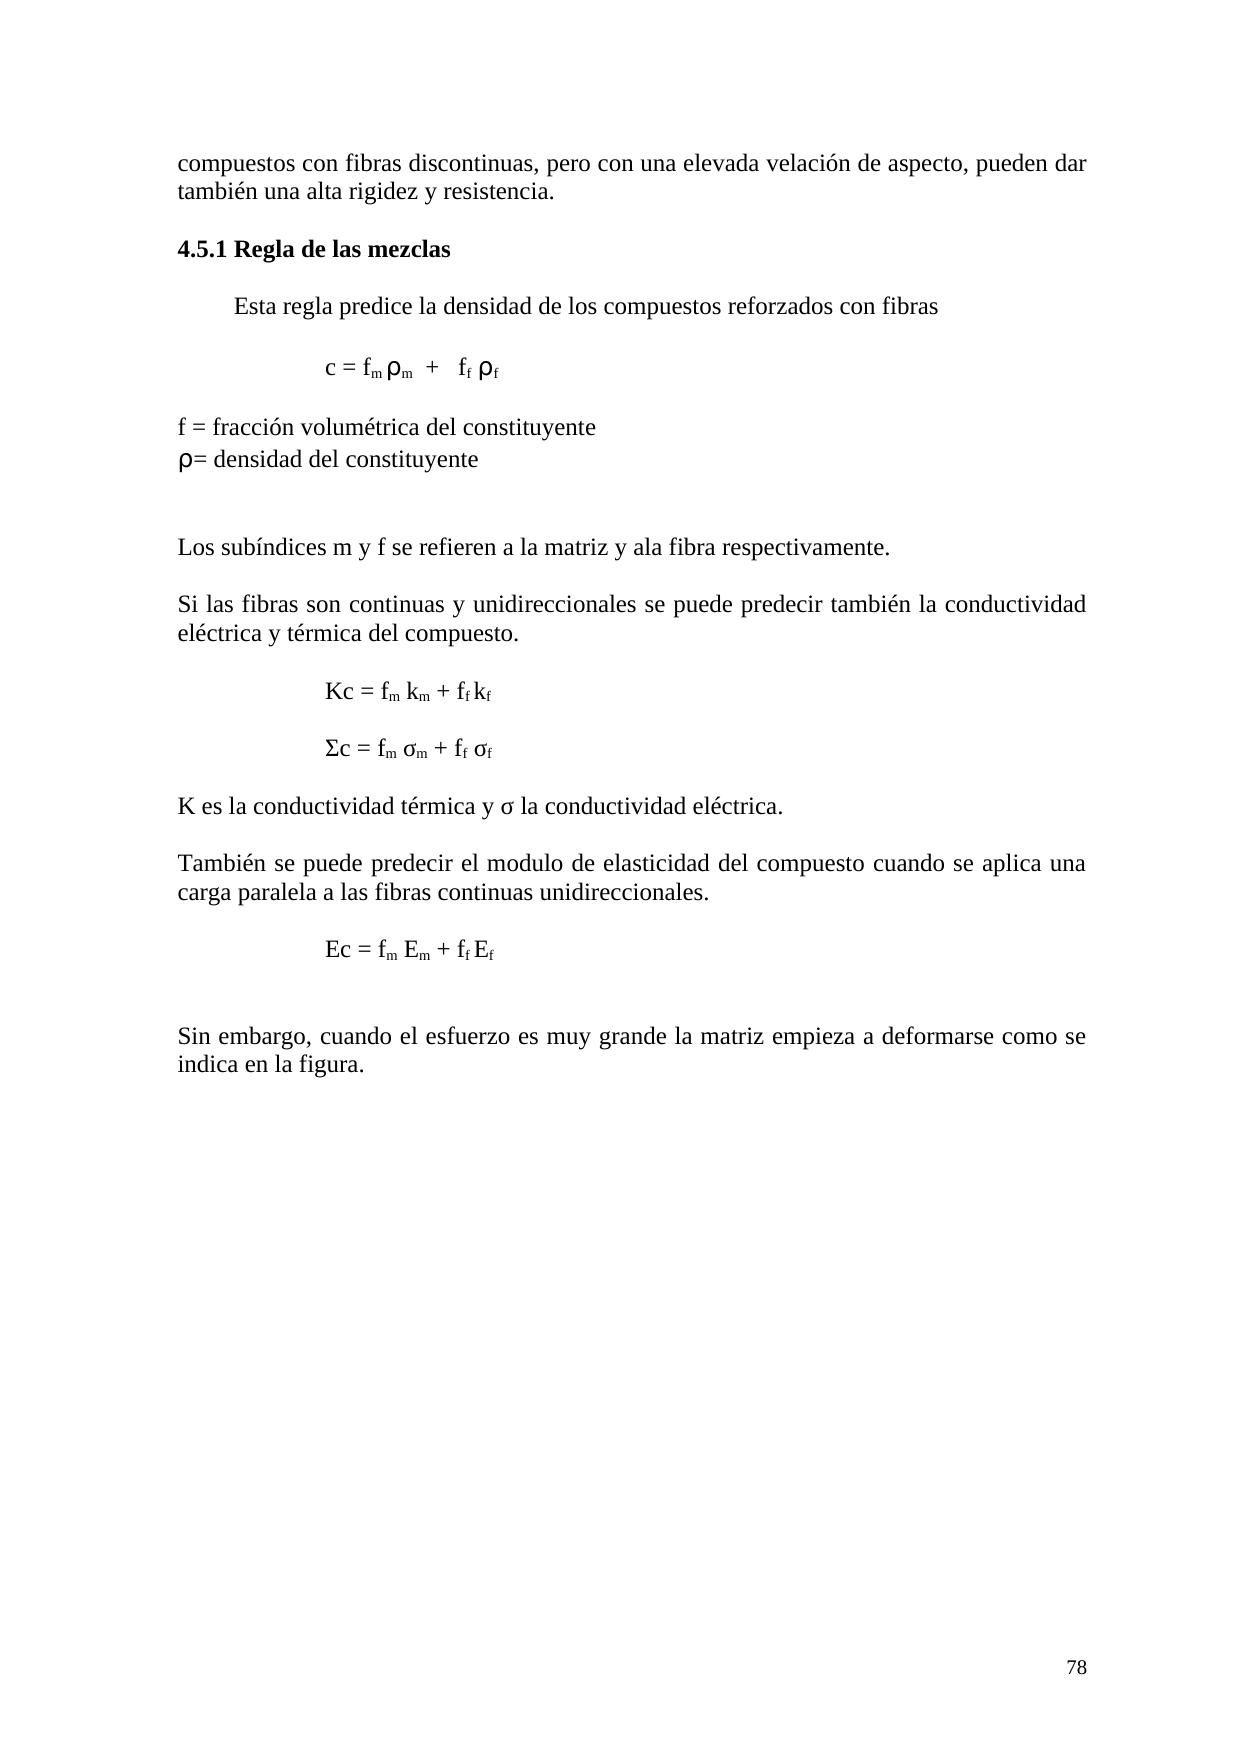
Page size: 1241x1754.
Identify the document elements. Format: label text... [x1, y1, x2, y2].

text Los subíndices m y f se refieren a la matriz y ala fibra respectivamente. [177, 532, 1087, 561]
text También se puede predecir el modulo de elasticidad del compuesto cuando se aplica una carga paralela a las fibras continuas unidireccionales. [177, 848, 1087, 906]
text Sin embargo, cuando el esfuerzo es muy grande la matriz empieza a deformarse como se indica en la figura. [177, 1021, 1087, 1078]
text Kc = fm km + ff kf [177, 676, 1087, 704]
text K es la conductividad térmica y σ la conductividad eléctrica. [177, 791, 1087, 819]
text Esta regla predice la densidad de los compuestos reforzados con fibras [177, 291, 1087, 320]
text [177, 148, 1087, 205]
text Si las fibras son continuas y unidireccionales se puede predecir también la conductividad eléctrica y térmica del compuesto. [177, 589, 1087, 647]
text Ec = fm Em + ff Ef [177, 934, 1087, 963]
text ⍴= densidad del constituyente [177, 441, 1087, 474]
text f = fracción volumétrica del constituyente [177, 412, 1087, 441]
text c = fm ⍴m + ff ⍴f [177, 349, 1087, 383]
text 4.5.1 Regla de las mezclas [177, 234, 1087, 263]
text Σc = fm σm + ff σf [177, 733, 1087, 762]
